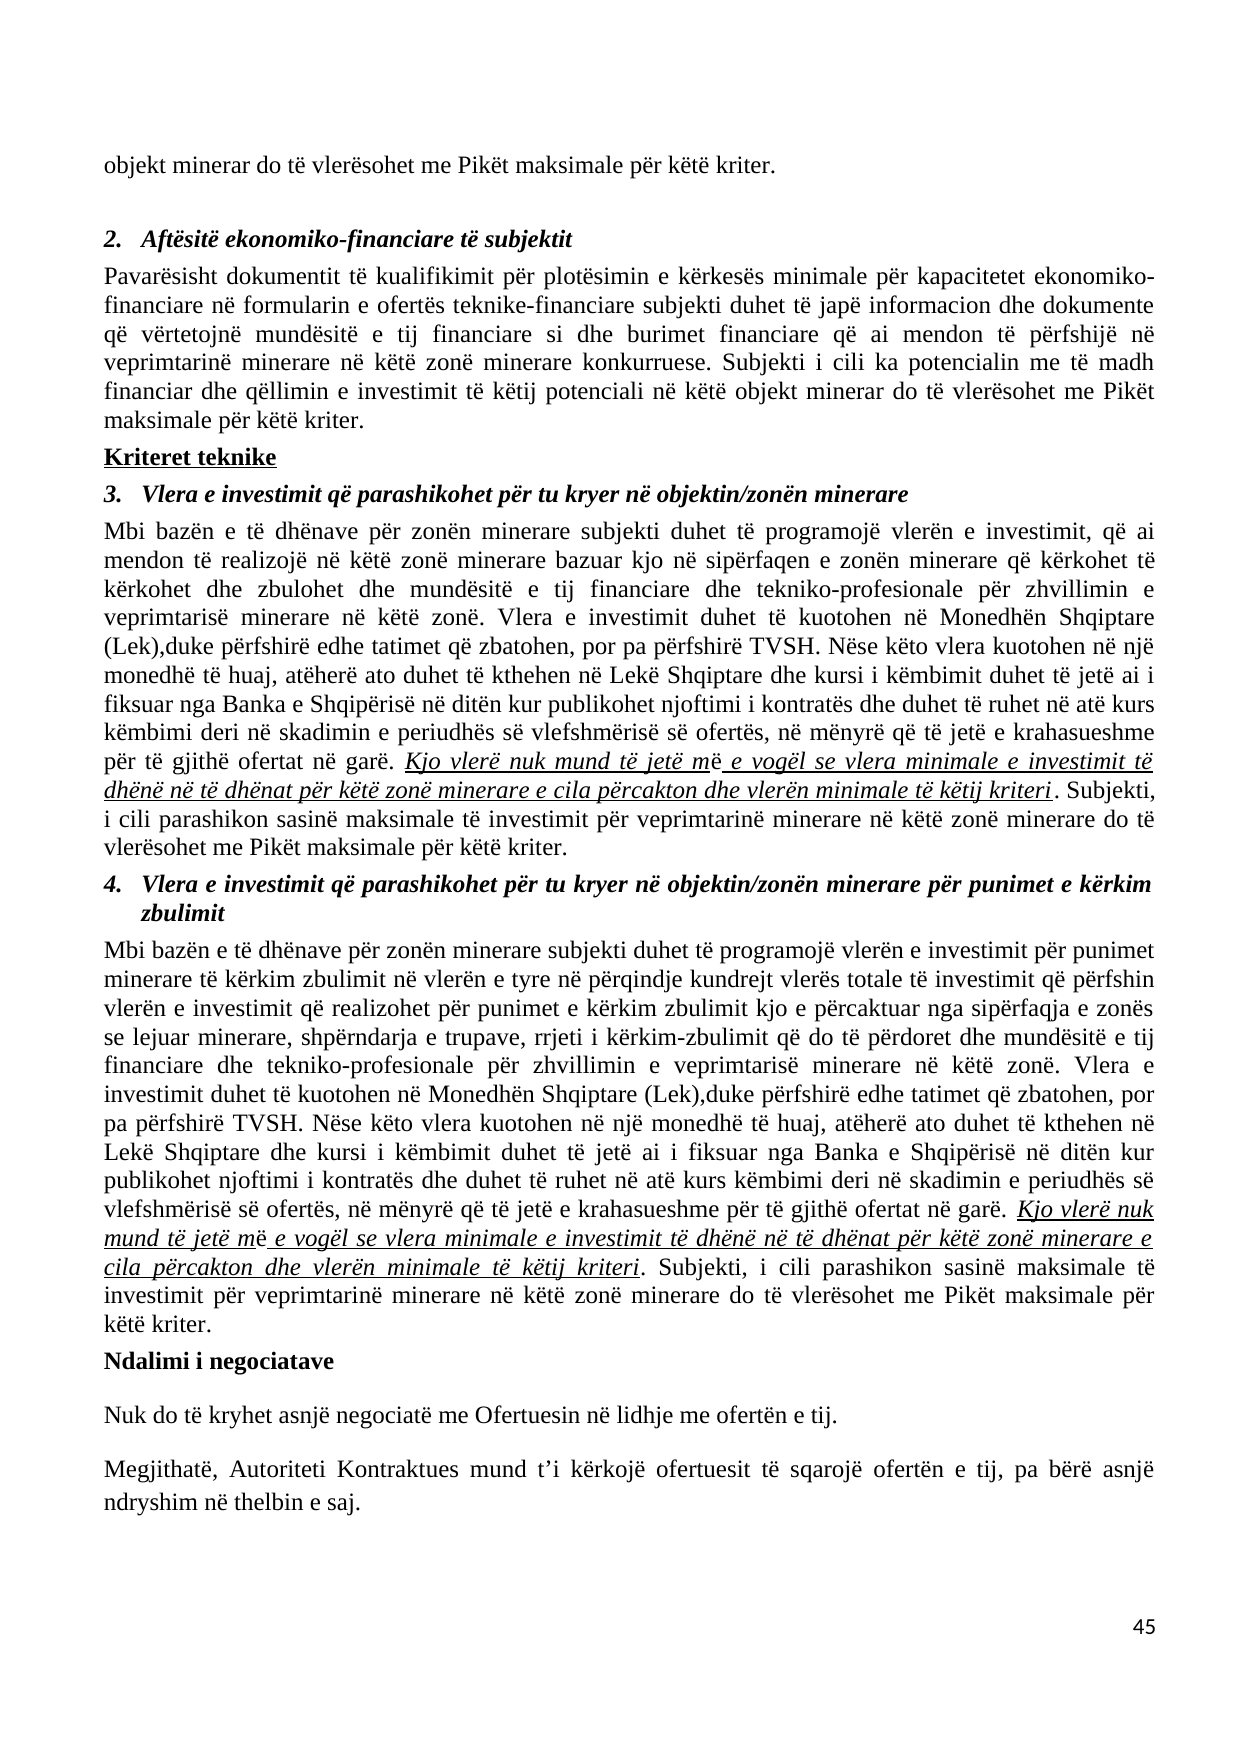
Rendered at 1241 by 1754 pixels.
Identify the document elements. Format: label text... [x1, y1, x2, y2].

list Aftësitë ekonomiko-financiare të subjektit [103, 224, 1156, 253]
text Megjithatë, Autoriteti Kontraktues mund t’i kërkojë ofertuesit të sqarojë ofertën e tij, pa bërë asnjë ndryshim në thelbin e saj. [103, 1454, 1156, 1516]
list Vlera e investimit që parashikohet për tu kryer në objektin/zonën minerare [103, 479, 1156, 508]
list Vlera e investimit që parashikohet për tu kryer në objektin/zonën minerare për punimet e kërkim zbulimit [103, 869, 1156, 927]
text Kriteret teknike [103, 442, 1156, 471]
text Pavarësisht dokumentit të kualifikimit për plotësimin e kërkesës minimale për kapacitetet ekonomiko-financiare në formularin e ofertës teknike-financiare subjekti duhet të japë informacion dhe dokumente që vërtetojnë mundësitë e tij financiare si dhe burimet financiare që ai mendon të përfshijë në veprimtarinë minerare në këtë zonë minerare konkurruese. Subjekti i cili ka potencialin me të madh financiar dhe qëllimin e investimit të këtij potenciali në këtë objekt minerar do të vlerësohet me Pikët maksimale për këtë kriter. [103, 261, 1156, 434]
text Ndalimi i negociatave [103, 1346, 1156, 1375]
text Nuk do të kryhet asnjë negociatë me Ofertuesin në lidhje me ofertën e tij. [103, 1400, 1156, 1429]
text Mbi bazën e të dhënave për zonën minerare subjekti duhet të programojë vlerën e investimit, që ai mendon të realizojë në këtë zonë minerare bazuar kjo në sipërfaqen e zonën minerare që kërkohet të kërkohet dhe zbulohet dhe mundësitë e tij financiare dhe tekniko-profesionale për zhvillimin e veprimtarisë minerare në këtë zonë. Vlera e investimit duhet të kuotohen në Monedhën Shqiptare (Lek),duke përfshirë edhe tatimet që zbatohen, por pa përfshirë TVSH. Nëse këto vlera kuotohen në një monedhë të huaj, atëherë ato duhet të kthehen në Lekë Shqiptare dhe kursi i këmbimit duhet të jetë ai i fiksuar nga Banka e Shqipërisë në ditën kur publikohet njoftimi i kontratës dhe duhet të ruhet në atë kurs këmbimi deri në skadimin e periudhës së vlefshmërisë së ofertës, në mënyrë që të jetë e krahasueshme për të gjithë ofertat në garë. Kjo vlerë nuk mund të jetë më e vogël se vlera minimale e investimit të dhënë në të dhënat për këtë zonë minerare e cila përcakton dhe vlerën minimale të këtij kriteri. Subjekti, i cili parashikon sasinë maksimale të investimit për veprimtarinë minerare në këtë zonë minerare do të vlerësohet me Pikët maksimale për këtë kriter. [103, 516, 1156, 861]
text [103, 150, 1156, 179]
text Mbi bazën e të dhënave për zonën minerare subjekti duhet të programojë vlerën e investimit për punimet minerare të kërkim zbulimit në vlerën e tyre në përqindje kundrejt vlerës totale të investimit që përfshin vlerën e investimit që realizohet për punimet e kërkim zbulimit kjo e përcaktuar nga sipërfaqja e zonës se lejuar minerare, shpërndarja e trupave, rrjeti i kërkim-zbulimit që do të përdoret dhe mundësitë e tij financiare dhe tekniko-profesionale për zhvillimin e veprimtarisë minerare në këtë zonë. Vlera e investimit duhet të kuotohen në Monedhën Shqiptare (Lek),duke përfshirë edhe tatimet që zbatohen, por pa përfshirë TVSH. Nëse këto vlera kuotohen në një monedhë të huaj, atëherë ato duhet të kthehen në Lekë Shqiptare dhe kursi i këmbimit duhet të jetë ai i fiksuar nga Banka e Shqipërisë në ditën kur publikohet njoftimi i kontratës dhe duhet të ruhet në atë kurs këmbimi deri në skadimin e periudhës së vlefshmërisë së ofertës, në mënyrë që të jetë e krahasueshme për të gjithë ofertat në garë. Kjo vlerë nuk mund të jetë më e vogël se vlera minimale e investimit të dhënë në të dhënat për këtë zonë minerare e cila përcakton dhe vlerën minimale të këtij kriteri. Subjekti, i cili parashikon sasinë maksimale të investimit për veprimtarinë minerare në këtë zonë minerare do të vlerësohet me Pikët maksimale për këtë kriter. [103, 935, 1156, 1338]
